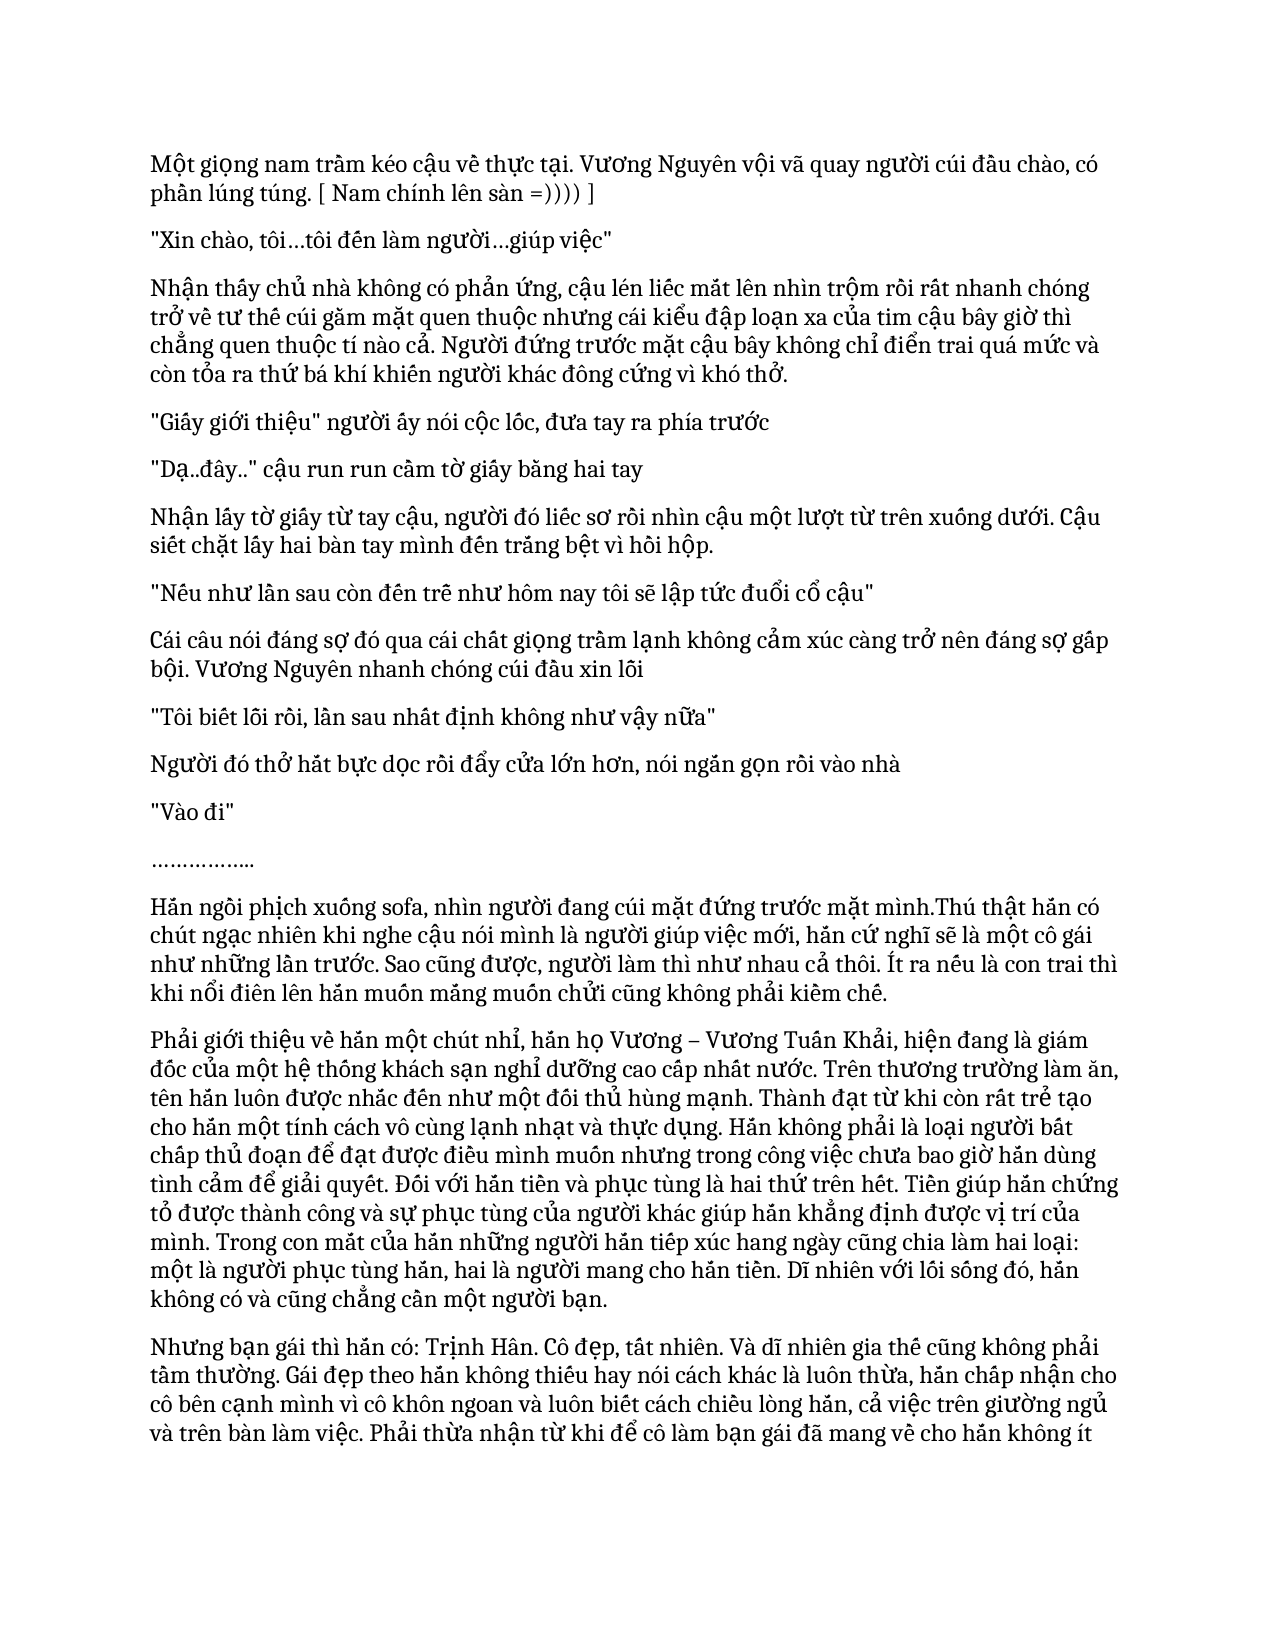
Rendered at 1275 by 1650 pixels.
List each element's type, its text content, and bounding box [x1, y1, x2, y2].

text Nhận thấy chủ nhà không có phản ứng, cậu lén liếc mắt lên nhìn trộm rồi rất nhanh chóng trở về tư thế cúi gằm mặt quen thuộc nhưng cái kiểu đập loạn xa của tim cậu bây giờ thì chẳng quen thuộc tí nào cả. Người đứng trước mặt cậu bây không chỉ điển trai quá mức và còn tỏa ra thứ bá khí khiến người khác đông cứng vì khó thở. [150, 274, 1125, 389]
text "Nếu như lần sau còn đến trễ như hôm nay tôi sẽ lập tức đuổi cổ cậu" [150, 579, 1125, 607]
text Nhận lấy tờ giấy từ tay cậu, người đó liếc sơ rồi nhìn cậu một lượt từ trên xuống dưới. Cậu siết chặt lấy hai bàn tay mình đến trắng bệt vì hồi hộp. [150, 502, 1125, 560]
text "Vào đi" [150, 797, 1125, 826]
text Cái câu nói đáng sợ đó qua cái chất giọng trầm lạnh không cảm xúc càng trở nên đáng sợ gấp bội. Vương Nguyên nhanh chóng cúi đầu xin lỗi [150, 626, 1125, 684]
text Người đó thở hắt bực dọc rồi đẩy cửa lớn hơn, nói ngắn gọn rồi vào nhà [150, 750, 1125, 779]
text "Xin chào, tôi…tôi đến làm người…giúp việc" [150, 226, 1125, 255]
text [150, 1332, 1125, 1447]
text …………….. [150, 845, 1125, 874]
text "Tôi biết lỗi rồi, lần sau nhất định không như vậy nữa" [150, 702, 1125, 731]
text Một giọng nam trầm kéo cậu về thực tại. Vương Nguyên vội vã quay người cúi đầu chào, có phần lúng túng. [ Nam chính lên sàn =)))) ] [150, 150, 1125, 207]
text "Giấy giới thiệu" người ấy nói cộc lốc, đưa tay ra phía trước [150, 407, 1125, 436]
text "Dạ..đây.." cậu run run cầm tờ giấy bằng hai tay [150, 455, 1125, 484]
text Hắn ngồi phịch xuống sofa, nhìn người đang cúi mặt đứng trước mặt mình.Thú thật hắn có chút ngạc nhiên khi nghe cậu nói mình là người giúp việc mới, hắn cứ nghĩ sẽ là một cô gái như những lần trước. Sao cũng được, người làm thì như nhau cả thôi. Ít ra nếu là con trai thì khi nổi điên lên hắn muốn mắng muốn chửi cũng không phải kiềm chế. [150, 892, 1125, 1007]
text Phải giới thiệu về hắn một chút nhỉ, hắn họ Vương – Vương Tuấn Khải, hiện đang là giám đốc của một hệ thống khách sạn nghỉ dưỡng cao cấp nhất nước. Trên thương trường làm ăn, tên hắn luôn được nhắc đến như một đối thủ hùng mạnh. Thành đạt từ khi còn rất trẻ tạo cho hắn một tính cách vô cùng lạnh nhạt và thực dụng. Hắn không phải là loại người bất chấp thủ đoạn để đạt được điều mình muốn nhưng trong công việc chưa bao giờ hắn dùng tình cảm để giải quyết. Đối với hắn tiền và phục tùng là hai thứ trên hết. Tiền giúp hắn chứng tỏ được thành công và sự phục tùng của người khác giúp hắn khẳng định được vị trí của mình. Trong con mắt của hắn những người hắn tiếp xúc hang ngày cũng chia làm hai loại: một là người phục tùng hắn, hai là người mang cho hắn tiền. Dĩ nhiên với lối sống đó, hắn không có và cũng chẳng cần một người bạn. [150, 1026, 1125, 1314]
